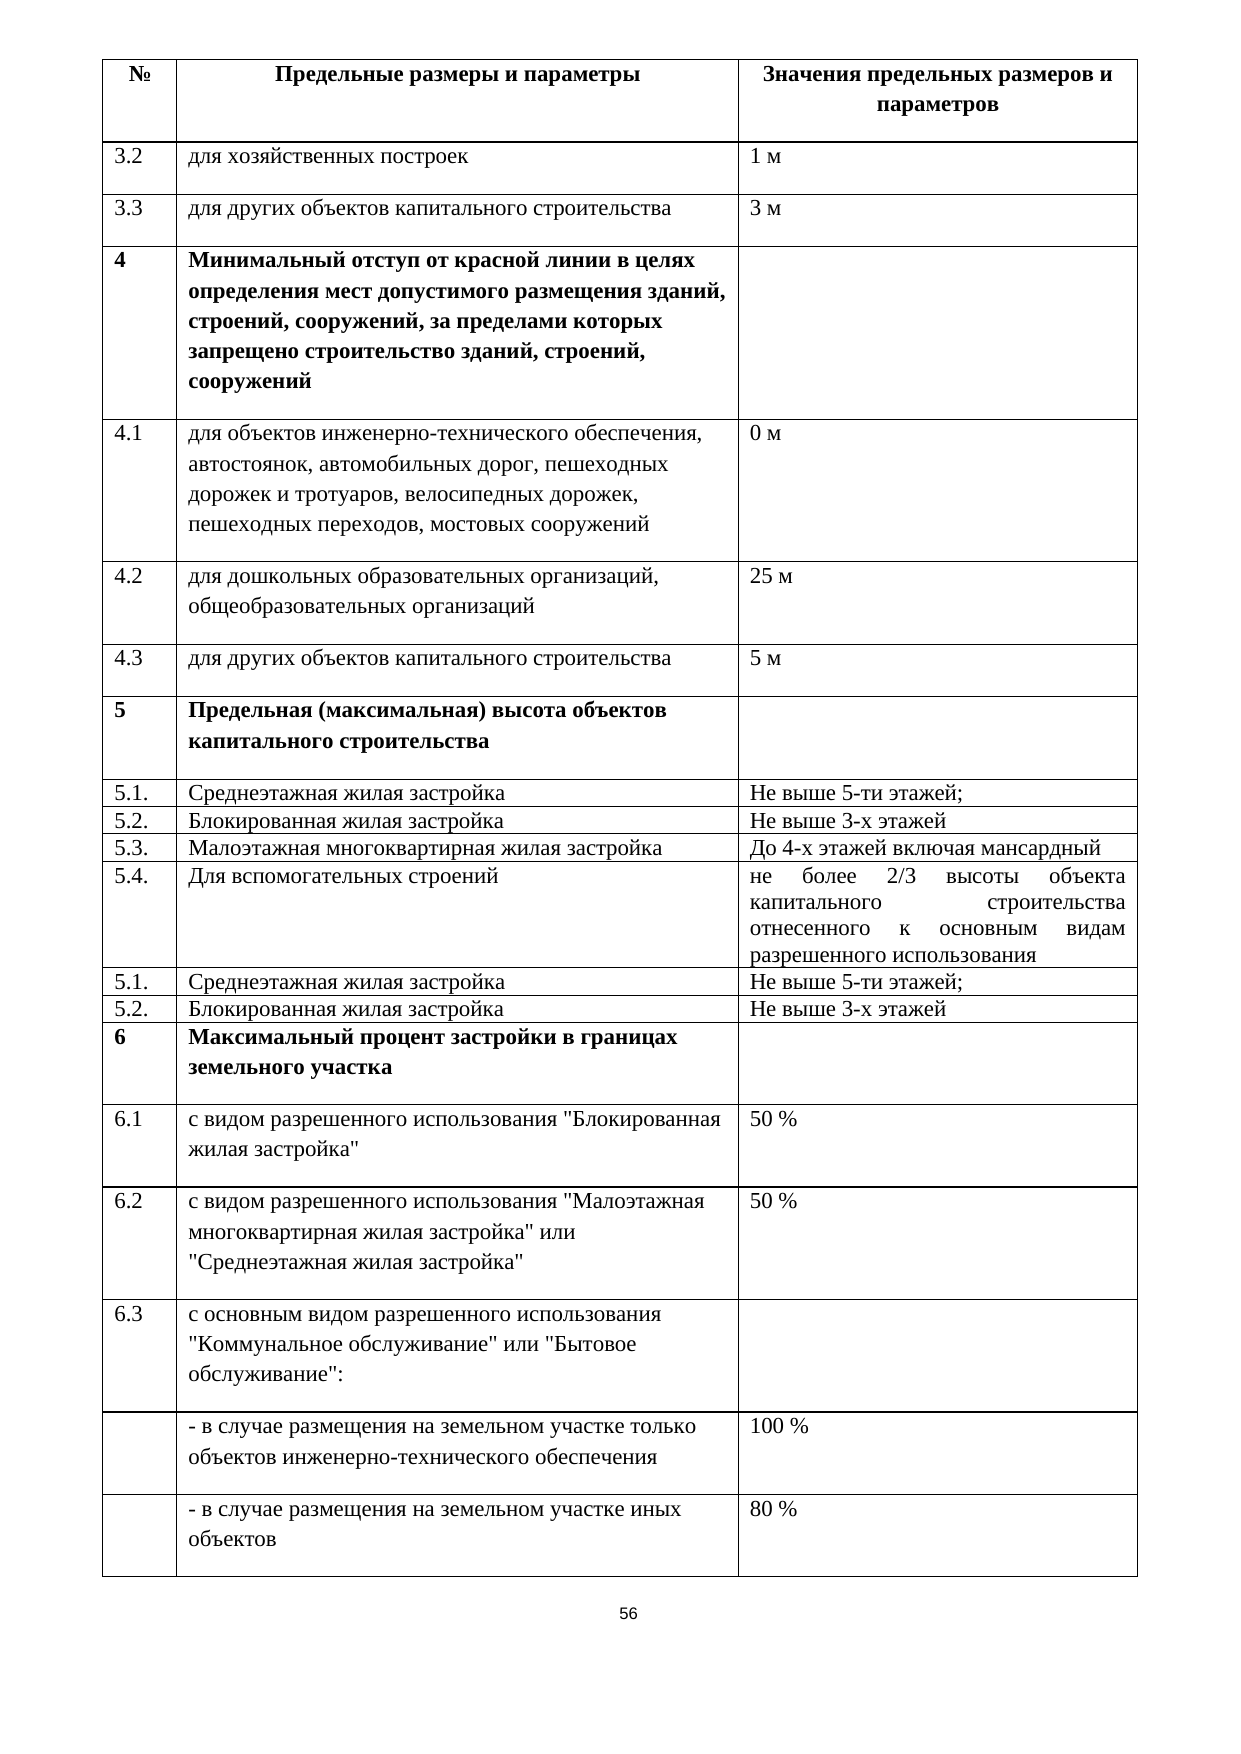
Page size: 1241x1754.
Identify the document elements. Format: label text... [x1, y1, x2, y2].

table_cell 25 м [739, 562, 1137, 643]
table_cell 5 [103, 697, 176, 778]
table_cell 5.1. [103, 968, 176, 994]
table_cell [739, 1300, 1137, 1411]
table_cell 3 м [739, 195, 1137, 246]
table_cell для хозяйственных построек [177, 143, 738, 193]
table_cell 3.3 [103, 195, 176, 246]
table_cell - в случае размещения на земельном участке только объектов инженерно-технического обеспечения [177, 1413, 738, 1494]
table_cell 50 % [739, 1188, 1137, 1299]
table_cell 0 м [739, 420, 1137, 561]
table_cell До 4-х этажей включая мансардный [739, 834, 1137, 861]
table_cell Не выше 5-ти этажей; [739, 780, 1137, 806]
table_header № [103, 60, 176, 141]
table_header Предельные размеры и параметры [177, 60, 738, 141]
table_cell не более 2/3 высоты объекта капитального строительства отнесенного к основным видам разрешенного использования [739, 862, 1137, 967]
table_cell 5.2. [103, 807, 176, 833]
table_cell 3.2 [103, 143, 176, 193]
table_cell - в случае размещения на земельном участке иных объектов [177, 1495, 738, 1576]
table_cell Минимальный отступ от красной линии в целях определения мест допустимого размещения зданий, строений, сооружений, за пределами которых запрещено строительство зданий, строений, сооружений [177, 247, 738, 418]
table_cell Максимальный процент застройки в границах земельного участка [177, 1023, 738, 1104]
table_cell 5 м [739, 645, 1137, 696]
table_cell 5.3. [103, 834, 176, 861]
table_cell для дошкольных образовательных организаций, общеобразовательных организаций [177, 562, 738, 643]
table_cell 80 % [739, 1495, 1137, 1576]
table_cell 5.4. [103, 862, 176, 967]
table_cell 100 % [739, 1413, 1137, 1494]
table_cell 1 м [739, 143, 1137, 193]
table_cell Предельная (максимальная) высота объектов капитального строительства [177, 697, 738, 778]
table_cell [103, 1495, 176, 1576]
table_cell для других объектов капитального строительства [177, 195, 738, 246]
table_cell Блокированная жилая застройка [177, 996, 738, 1022]
table_cell [739, 697, 1137, 778]
table_cell 4.2 [103, 562, 176, 643]
table_cell [103, 1413, 176, 1494]
table_cell [739, 247, 1137, 418]
table_cell Не выше 3-х этажей [739, 996, 1137, 1022]
table_cell 6.2 [103, 1188, 176, 1299]
table_cell 5.1. [103, 780, 176, 806]
table_cell [739, 1023, 1137, 1104]
table_cell Малоэтажная многоквартирная жилая застройка [177, 834, 738, 861]
table_cell Не выше 5-ти этажей; [739, 968, 1137, 994]
table_cell с основным видом разрешенного использования "Коммунальное обслуживание" или "Бытовое обслуживание": [177, 1300, 738, 1411]
table_cell 50 % [739, 1105, 1137, 1186]
table_cell 5.2. [103, 996, 176, 1022]
table_cell с видом разрешенного использования "Малоэтажная многоквартирная жилая застройка" или "Среднеэтажная жилая застройка" [177, 1188, 738, 1299]
table_cell 4.1 [103, 420, 176, 561]
table_cell Для вспомогательных строений [177, 862, 738, 967]
table_cell 6 [103, 1023, 176, 1104]
table_header Значения предельных размеров и параметров [739, 60, 1137, 141]
table_cell Среднеэтажная жилая застройка [177, 780, 738, 806]
table_cell 6.1 [103, 1105, 176, 1186]
table_cell 6.3 [103, 1300, 176, 1411]
table_cell для других объектов капитального строительства [177, 645, 738, 696]
table_cell 4.3 [103, 645, 176, 696]
table_cell 4 [103, 247, 176, 418]
table_cell Блокированная жилая застройка [177, 807, 738, 833]
table_cell с видом разрешенного использования "Блокированная жилая застройка" [177, 1105, 738, 1186]
table_cell Среднеэтажная жилая застройка [177, 968, 738, 994]
table_cell Не выше 3-х этажей [739, 807, 1137, 833]
